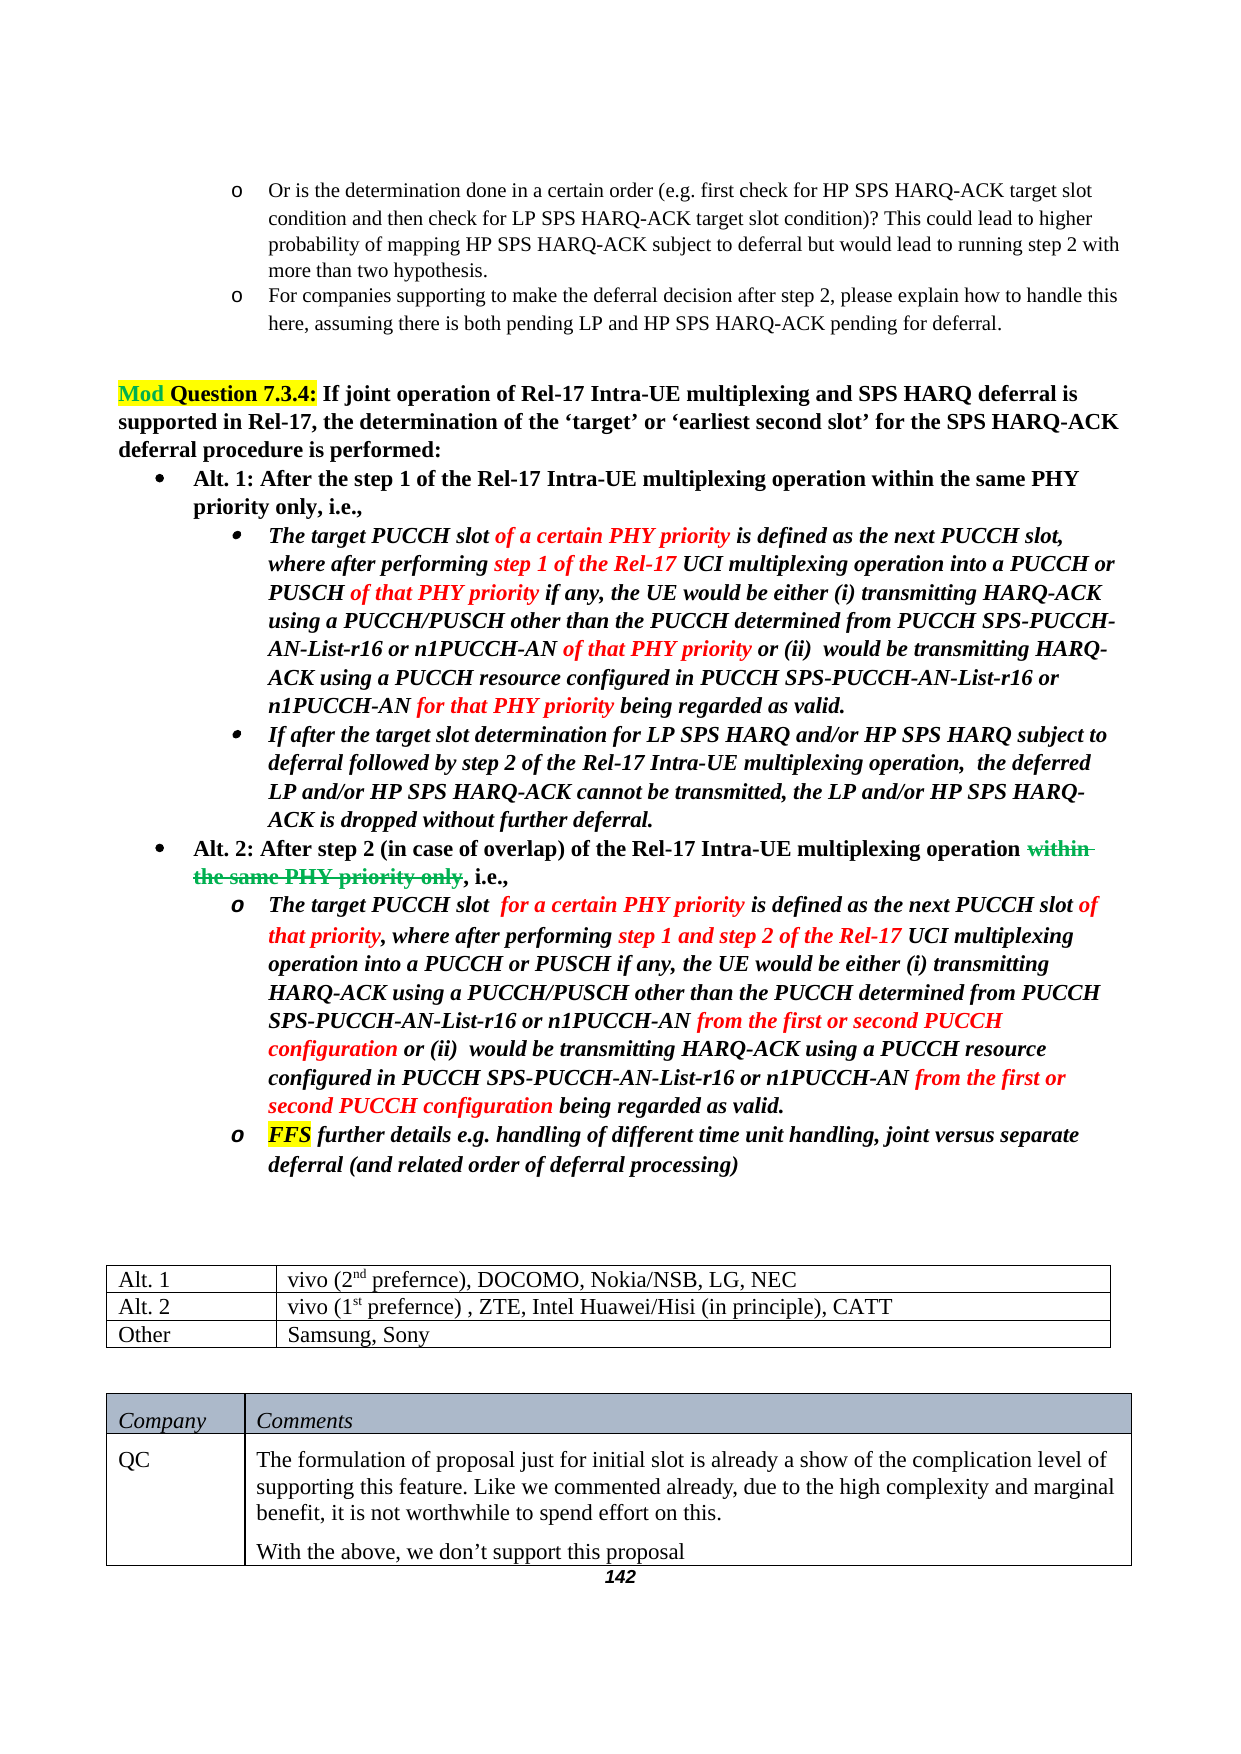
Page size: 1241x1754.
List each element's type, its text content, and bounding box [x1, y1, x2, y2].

list Alt. 1: After the step 1 of the Rel-17 Intra-UE multiplexing operation within the same PHY priority only, i.e., [156, 465, 1122, 520]
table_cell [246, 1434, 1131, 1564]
list If after the target slot determination for LP SPS HARQ and/or HP SPS HARQ subject to deferral followed by step 2 of the Rel-17 Intra-UE multiplexing operation, the deferred LP and/or HP SPS HARQ-ACK cannot be transmitted, the LP and/or HP SPS HARQ-ACK is dropped without further deferral. [231, 721, 1122, 832]
list Or is the determination done in a certain order (e.g. first check for HP SPS HARQ-ACK target slot condition and then check for LP SPS HARQ-ACK target slot condition)? This could lead to higher probability of mapping HP SPS HARQ-ACK subject to deferral but would lead to running step 2 with more than two hypothesis. [231, 178, 1122, 282]
list The target PUCCH slot of a certain PHY priority is defined as the next PUCCH slot, where after performing step 1 of the Rel-17 UCI multiplexing operation into a PUCCH or PUSCH of that PHY priority if any, the UE would be either (i) transmitting HARQ-ACK using a PUCCH/PUSCH other than the PUCCH determined from PUCCH SPS-PUCCH-AN-List-r16 or n1PUCCH-AN of that PHY priority or (ii) would be transmitting HARQ-ACK using a PUCCH resource configured in PUCCH SPS-PUCCH-AN-List-r16 or n1PUCCH-AN for that PHY priority being regarded as valid. [231, 522, 1122, 719]
text Mod Question 7.3.4: If joint operation of Rel-17 Intra-UE multiplexing and SPS HARQ deferral is supported in Rel-17, the determination of the ‘target’ or ‘earliest second slot’ for the SPS HARQ-ACK deferral procedure is performed: [118, 379, 1122, 463]
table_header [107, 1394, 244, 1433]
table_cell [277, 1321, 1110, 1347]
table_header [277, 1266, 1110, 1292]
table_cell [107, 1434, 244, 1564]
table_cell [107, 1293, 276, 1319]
list The target PUCCH slot for a certain PHY priority is defined as the next PUCCH slot of that priority, where after performing step 1 and step 2 of the Rel-17 UCI multiplexing operation into a PUCCH or PUSCH if any, the UE would be either (i) transmitting HARQ-ACK using a PUCCH/PUSCH other than the PUCCH determined from PUCCH SPS-PUCCH-AN-List-r16 or n1PUCCH-AN from the first or second PUCCH configuration or (ii) would be transmitting HARQ-ACK using a PUCCH resource configured in PUCCH SPS-PUCCH-AN-List-r16 or n1PUCCH-AN from the first or second PUCCH configuration being regarded as valid. [231, 891, 1122, 1119]
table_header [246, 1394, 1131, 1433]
list FFS further details e.g. handling of different time unit handling, joint versus separate deferral (and related order of deferral processing) [231, 1121, 1122, 1177]
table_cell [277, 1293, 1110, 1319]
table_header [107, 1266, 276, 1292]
list For companies supporting to make the deferral decision after step 2, please explain how to handle this here, assuming there is both pending LP and HP SPS HARQ-ACK pending for deferral. [231, 283, 1122, 335]
list Alt. 2: After step 2 (in case of overlap) of the Rel-17 Intra-UE multiplexing operation within the same PHY priority only, i.e., [156, 834, 1122, 889]
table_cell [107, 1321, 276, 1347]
